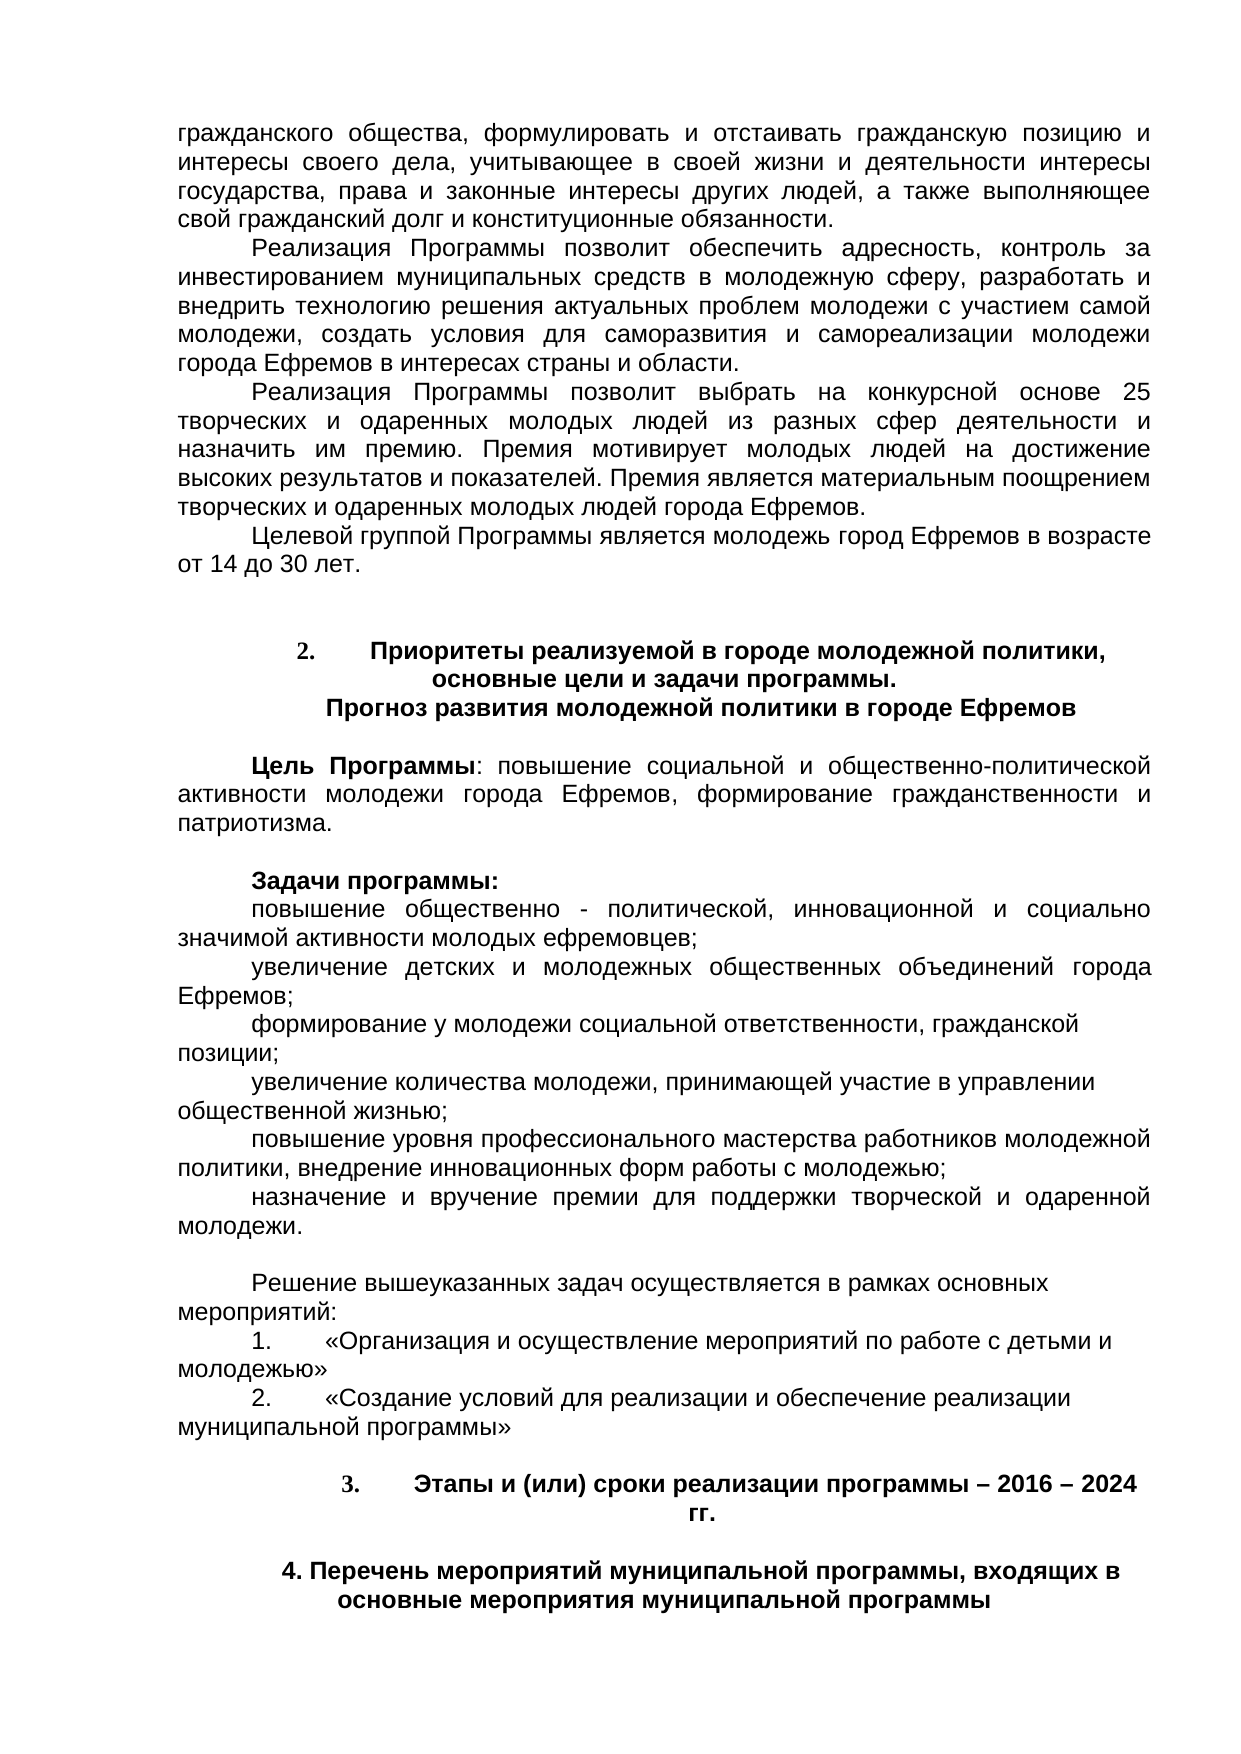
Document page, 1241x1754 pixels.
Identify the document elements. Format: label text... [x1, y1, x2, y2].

list «Организация и осуществление мероприятий по работе с детьми и молодежью» [177, 1326, 1152, 1383]
text Цель Программы: повышение социальной и общественно-политической активности молодежи города Ефремов, формирование гражданственности и патриотизма. [177, 751, 1152, 837]
text Задачи программы: [177, 866, 1152, 894]
list «Создание условий для реализации и обеспечение реализации муниципальной программы» [177, 1383, 1152, 1441]
text повышение уровня профессионального мастерства работников молодежной политики, внедрение инновационных форм работы с молодежью; [177, 1124, 1152, 1182]
text увеличение количества молодежи, принимающей участие в управлении общественной жизнью; [177, 1067, 1152, 1124]
text увеличение детских и молодежных общественных объединений города Ефремов; [177, 952, 1152, 1009]
text Прогноз развития молодежной политики в городе Ефремов [177, 693, 1152, 722]
list Приоритеты реализуемой в городе молодежной политики, основные цели и задачи программы. [177, 636, 1152, 693]
text Реализация Программы позволит выбрать на конкурсной основе 25 творческих и одаренных молодых людей из разных сфер деятельности и назначить им премию. Премия мотивирует молодых людей на достижение высоких результатов и показателей. Премия является материальным поощрением творческих и одаренных молодых людей города Ефремов. [177, 377, 1152, 521]
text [177, 118, 1152, 233]
text Целевой группой Программы является молодежь город Ефремов в возрасте от 14 до 30 лет. [177, 521, 1152, 578]
text формирование у молодежи социальной ответственности, гражданской позиции; [177, 1009, 1152, 1067]
list Этапы и (или) сроки реализации программы – 2016 – 2024 гг. [252, 1469, 1152, 1527]
text 4. Перечень мероприятий муниципальной программы, входящих в основные мероприятия муниципальной программы [177, 1556, 1152, 1613]
text повышение общественно - политической, инновационной и социально значимой активности молодых ефремовцев; [177, 894, 1152, 952]
text Решение вышеуказанных задач осуществляется в рамках основных мероприятий: [177, 1268, 1152, 1326]
text Реализация Программы позволит обеспечить адресность, контроль за инвестированием муниципальных средств в молодежную сферу, разработать и внедрить технологию решения актуальных проблем молодежи с участием самой молодежи, создать условия для саморазвития и самореализации молодежи города Ефремов в интересах страны и области. [177, 233, 1152, 377]
text назначение и вручение премии для поддержки творческой и одаренной молодежи. [177, 1182, 1152, 1239]
